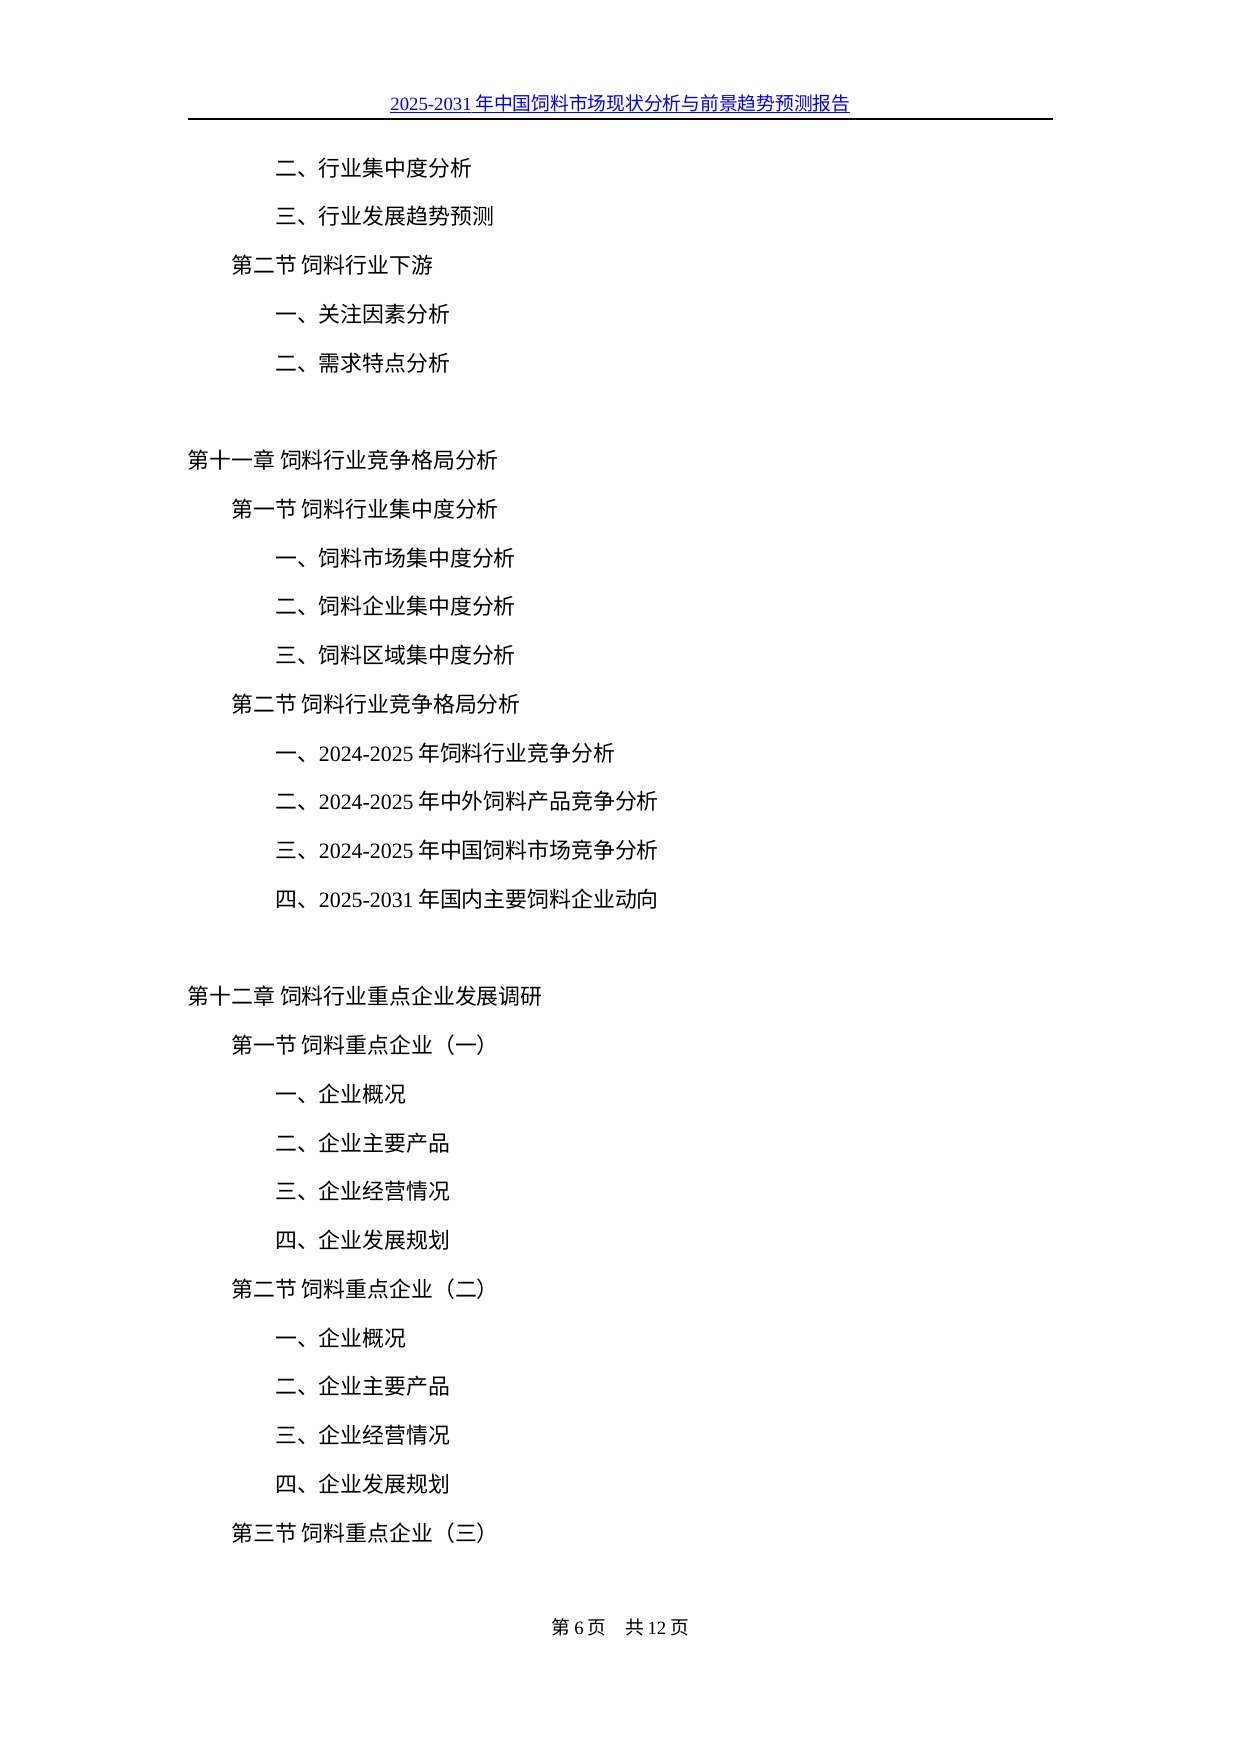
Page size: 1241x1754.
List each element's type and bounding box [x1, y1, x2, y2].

text [187, 150, 1053, 1548]
